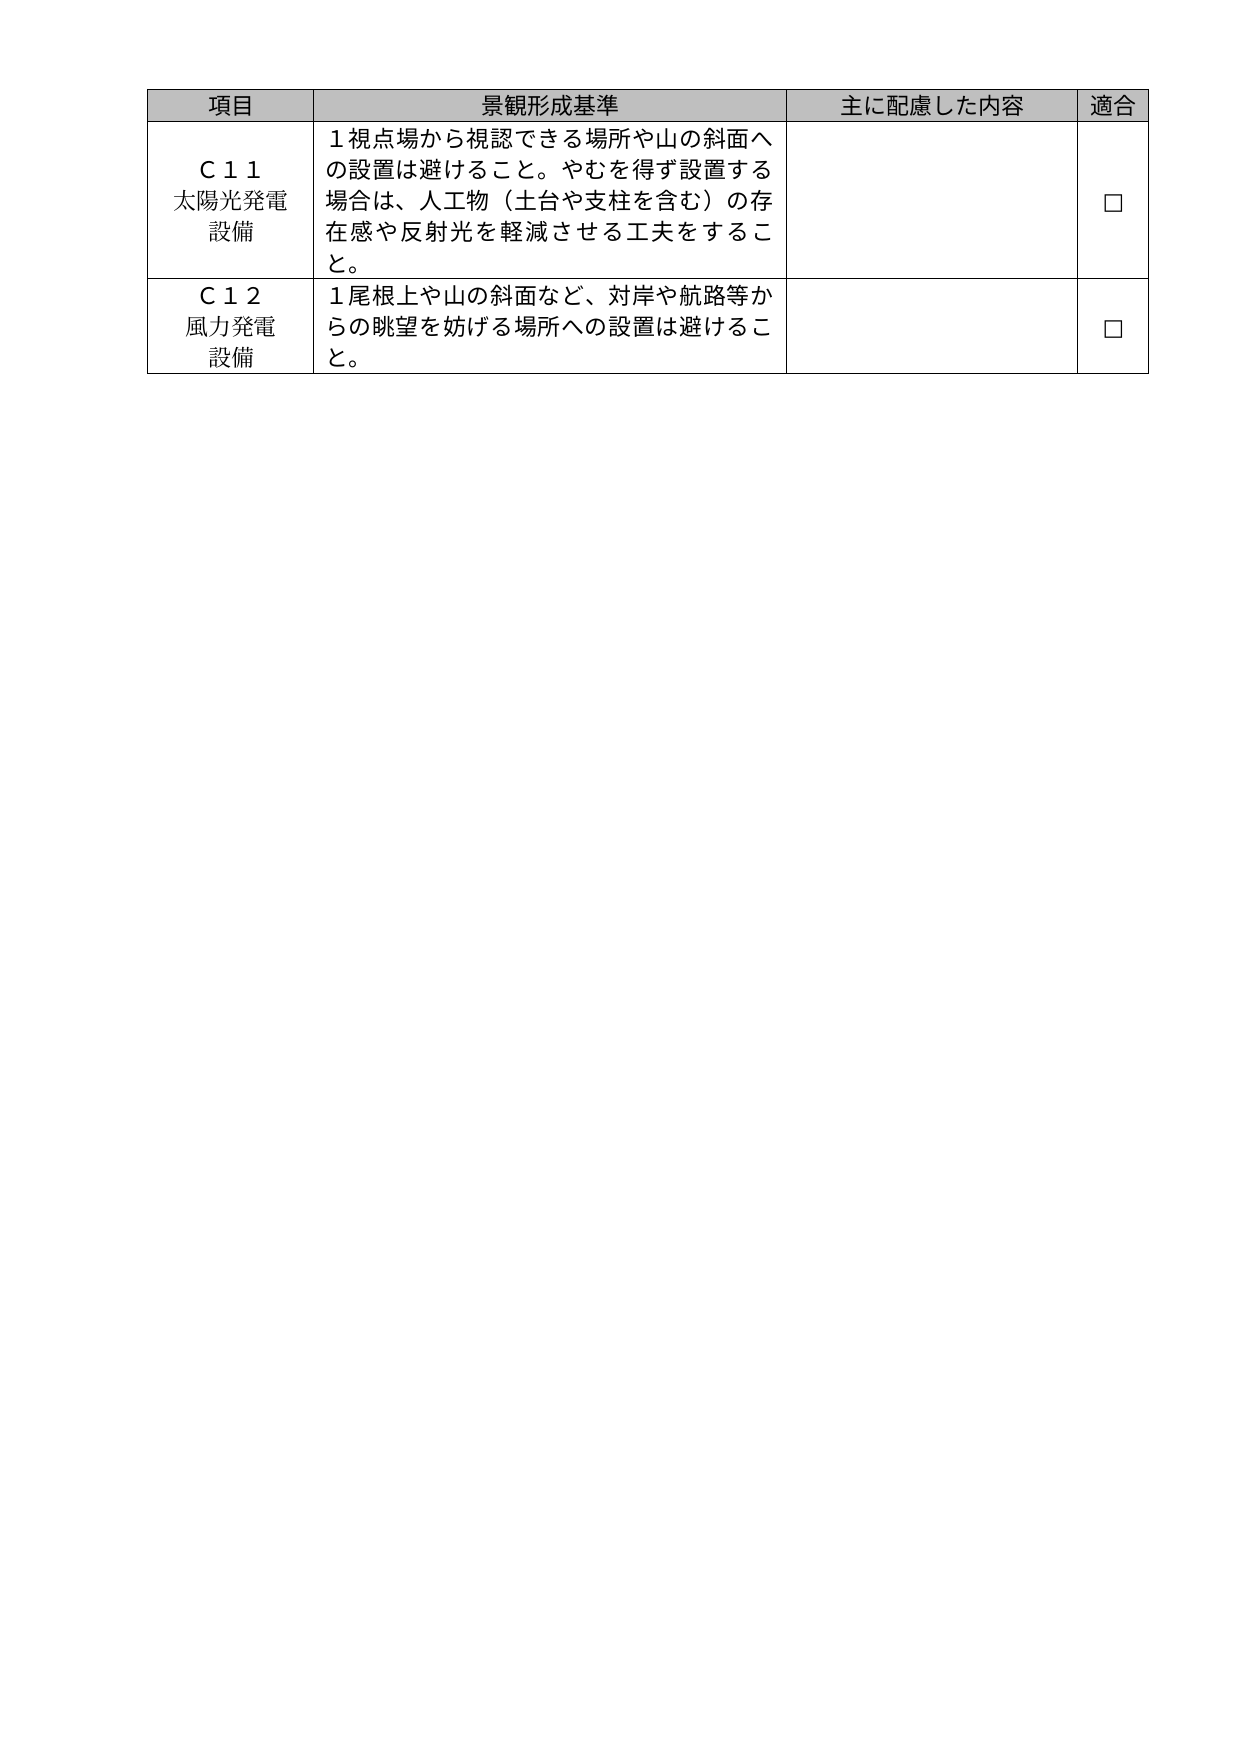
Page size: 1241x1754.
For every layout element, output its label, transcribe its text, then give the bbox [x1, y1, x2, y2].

table_header 景観形成基準 [314, 90, 786, 121]
table_header 主に配慮した内容 [787, 90, 1077, 121]
table_header 項目 [148, 90, 313, 121]
table_cell □ [1078, 122, 1148, 278]
table_cell □ [1078, 279, 1148, 373]
table_cell [787, 122, 1077, 278]
table_cell Ｃ１１ 太陽光発電 設備 [148, 122, 313, 278]
table_cell [787, 279, 1077, 373]
table_header 適合 [1078, 90, 1148, 121]
table_cell Ｃ１２ 風力発電 設備 [148, 279, 313, 373]
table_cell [314, 279, 786, 373]
table_cell １視点場から視認できる場所や山の斜面への設置は避けること。やむを得ず設置する場合は、人工物（土台や支柱を含む）の存在感や反射光を軽減させる工夫をすること。 [314, 122, 786, 278]
